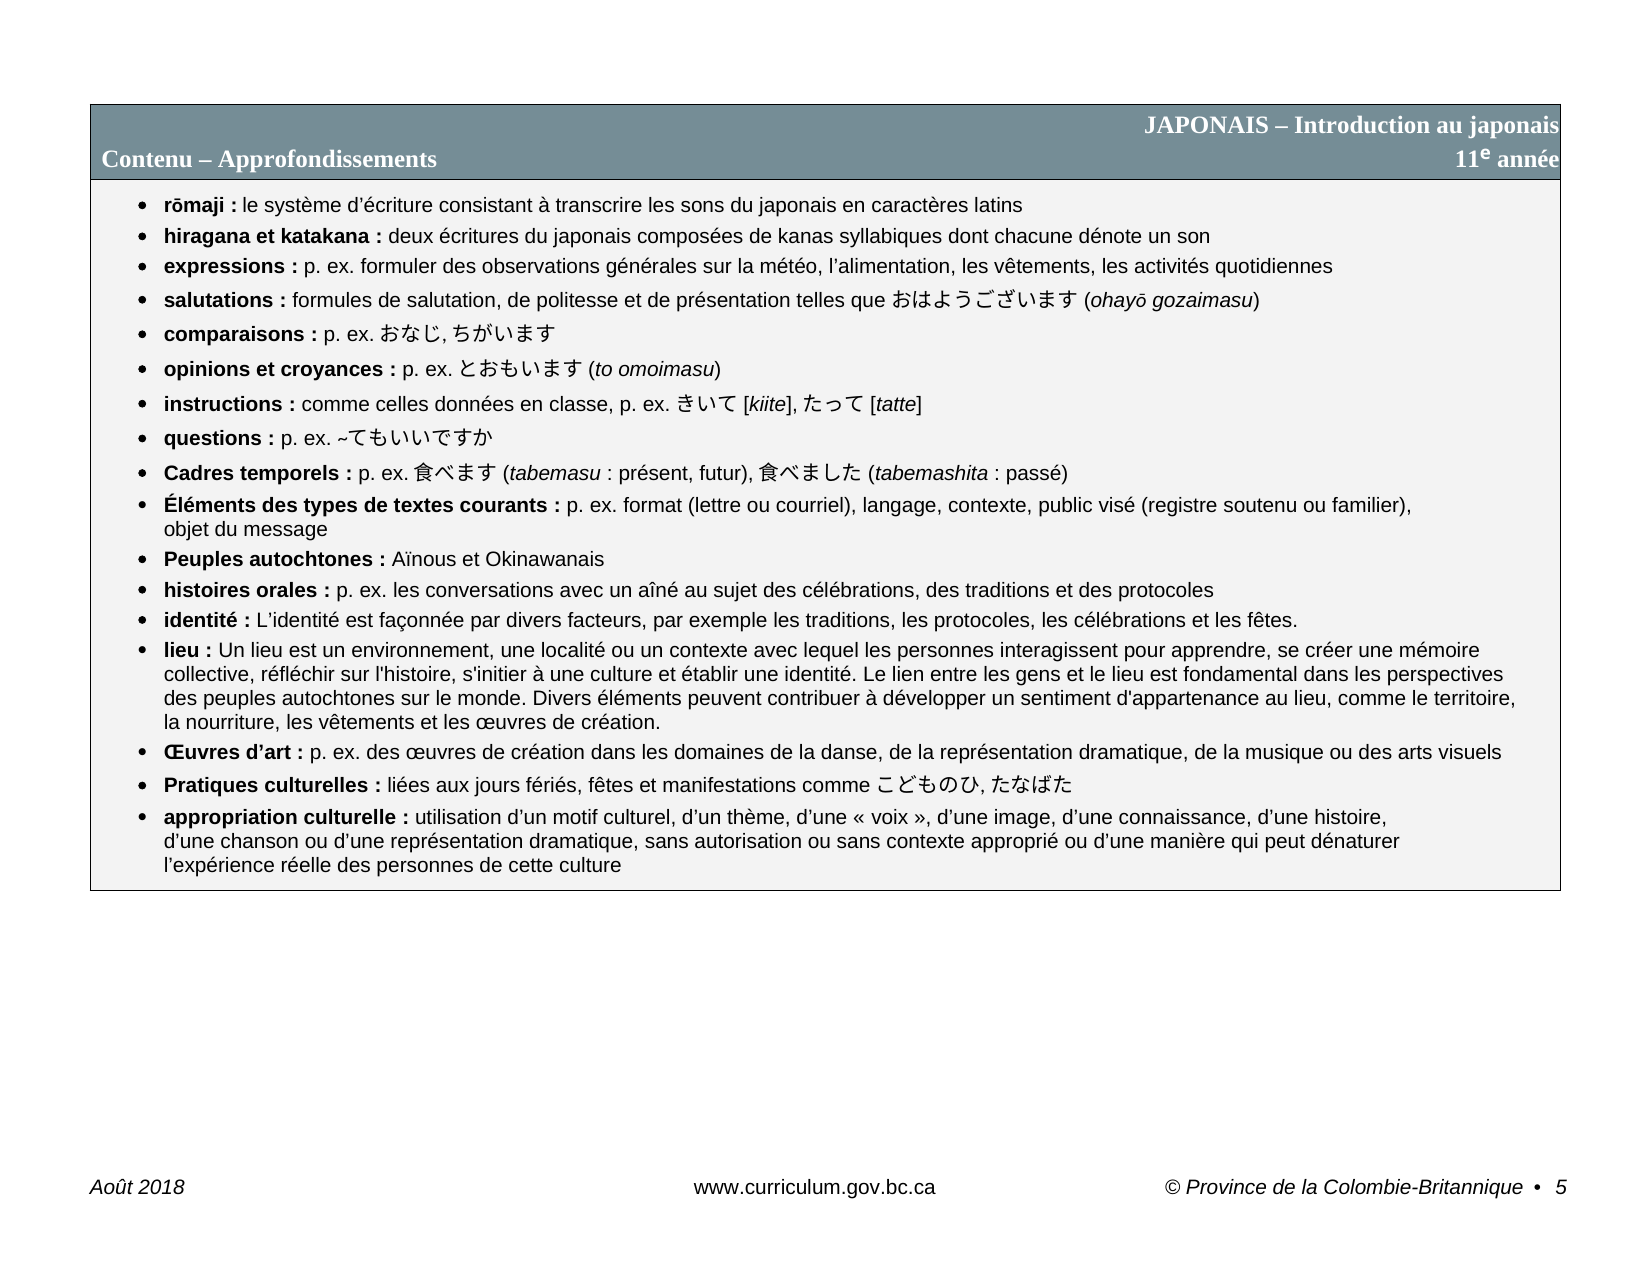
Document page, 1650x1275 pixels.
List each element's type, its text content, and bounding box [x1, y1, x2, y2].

table_cell rōmaji : le système d’écriture consistant à transcrire les sons du japonais en caractères latins hiragana et katakana : deux écritures du japonais composées de kanas syllabiques dont chacune dénote un son expressions : p. ex. formuler des observations générales sur la météo, l’alimentation, les vêtements, les activités quotidiennes salutations : formules de salutation, de politesse et de présentation telles que おはようございます (ohayō gozaimasu) comparaisons : p. ex. おなじ, ちがいます opinions et croyances : p. ex. とおもいます (to omoimasu) instructions : comme celles données en classe, p. ex. きいて [kiite], たって [tatte] questions : p. ex. ~てもいいですか Cadres temporels : p. ex. 食べます (tabemasu : présent, futur), 食べました (tabemashita : passé) Éléments des types de textes courants : p. ex. format (lettre ou courriel), langage, contexte, public visé (registre soutenu ou familier), objet du message Peuples autochtones : Aïnous et Okinawanais histoires orales : p. ex. les conversations avec un aîné au sujet des célébrations, des traditions et des protocoles identité : L’identité est façonnée par divers facteurs, par exemple les traditions, les protocoles, les célébrations et les fêtes. lieu : Un lieu est un environnement, une localité ou un contexte avec lequel les personnes interagissent pour apprendre, se créer une mémoire collective, réfléchir sur l'histoire, s'initier à une culture et établir une identité. Le lien entre les gens et le lieu est fondamental dans les perspectives des peuples autochtones sur le monde. Divers éléments peuvent contribuer à développer un sentiment d'appartenance au lieu, comme le territoire, la nourriture, les vêtements et les œuvres de création. Œuvres d’art : p. ex. des œuvres de création dans les domaines de la danse, de la représentation dramatique, de la musique ou des arts visuels Pratiques culturelles : liées aux jours fériés, fêtes et manifestations comme こどものひ, たなばた appropriation culturelle : utilisation d’un motif culturel, d’un thème, d’une « voix », d’une image, d’une connaissance, d’une histoire, d’une chanson ou d’une représentation dramatique, sans autorisation ou sans contexte approprié ou d’une manière qui peut dénaturer l’expérience réelle des personnes de cette culture [91, 180, 1560, 890]
table_header JAPONAIS – Introduction au japonais Contenu – Approfondissements 11e année [91, 105, 1560, 179]
